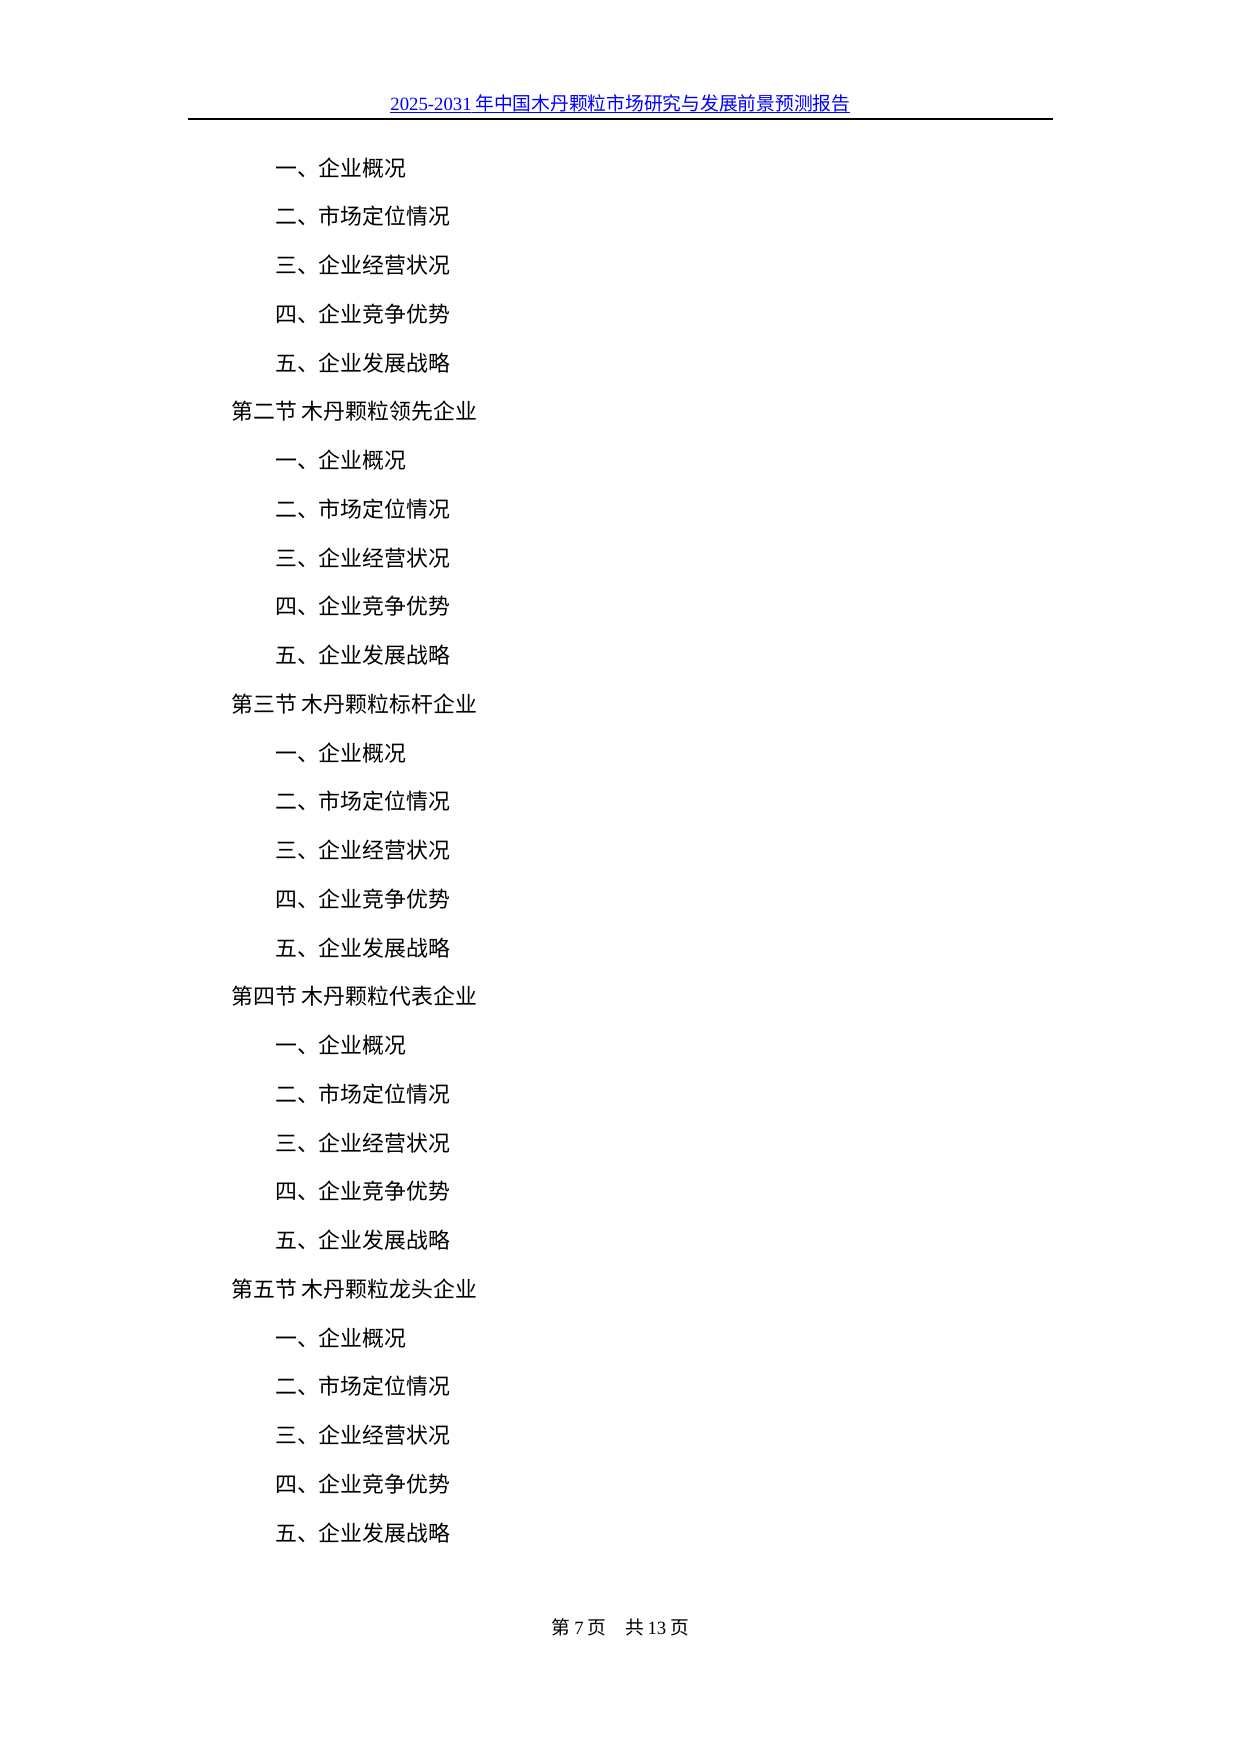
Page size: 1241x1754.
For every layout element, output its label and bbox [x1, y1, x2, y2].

text [187, 150, 1053, 1548]
